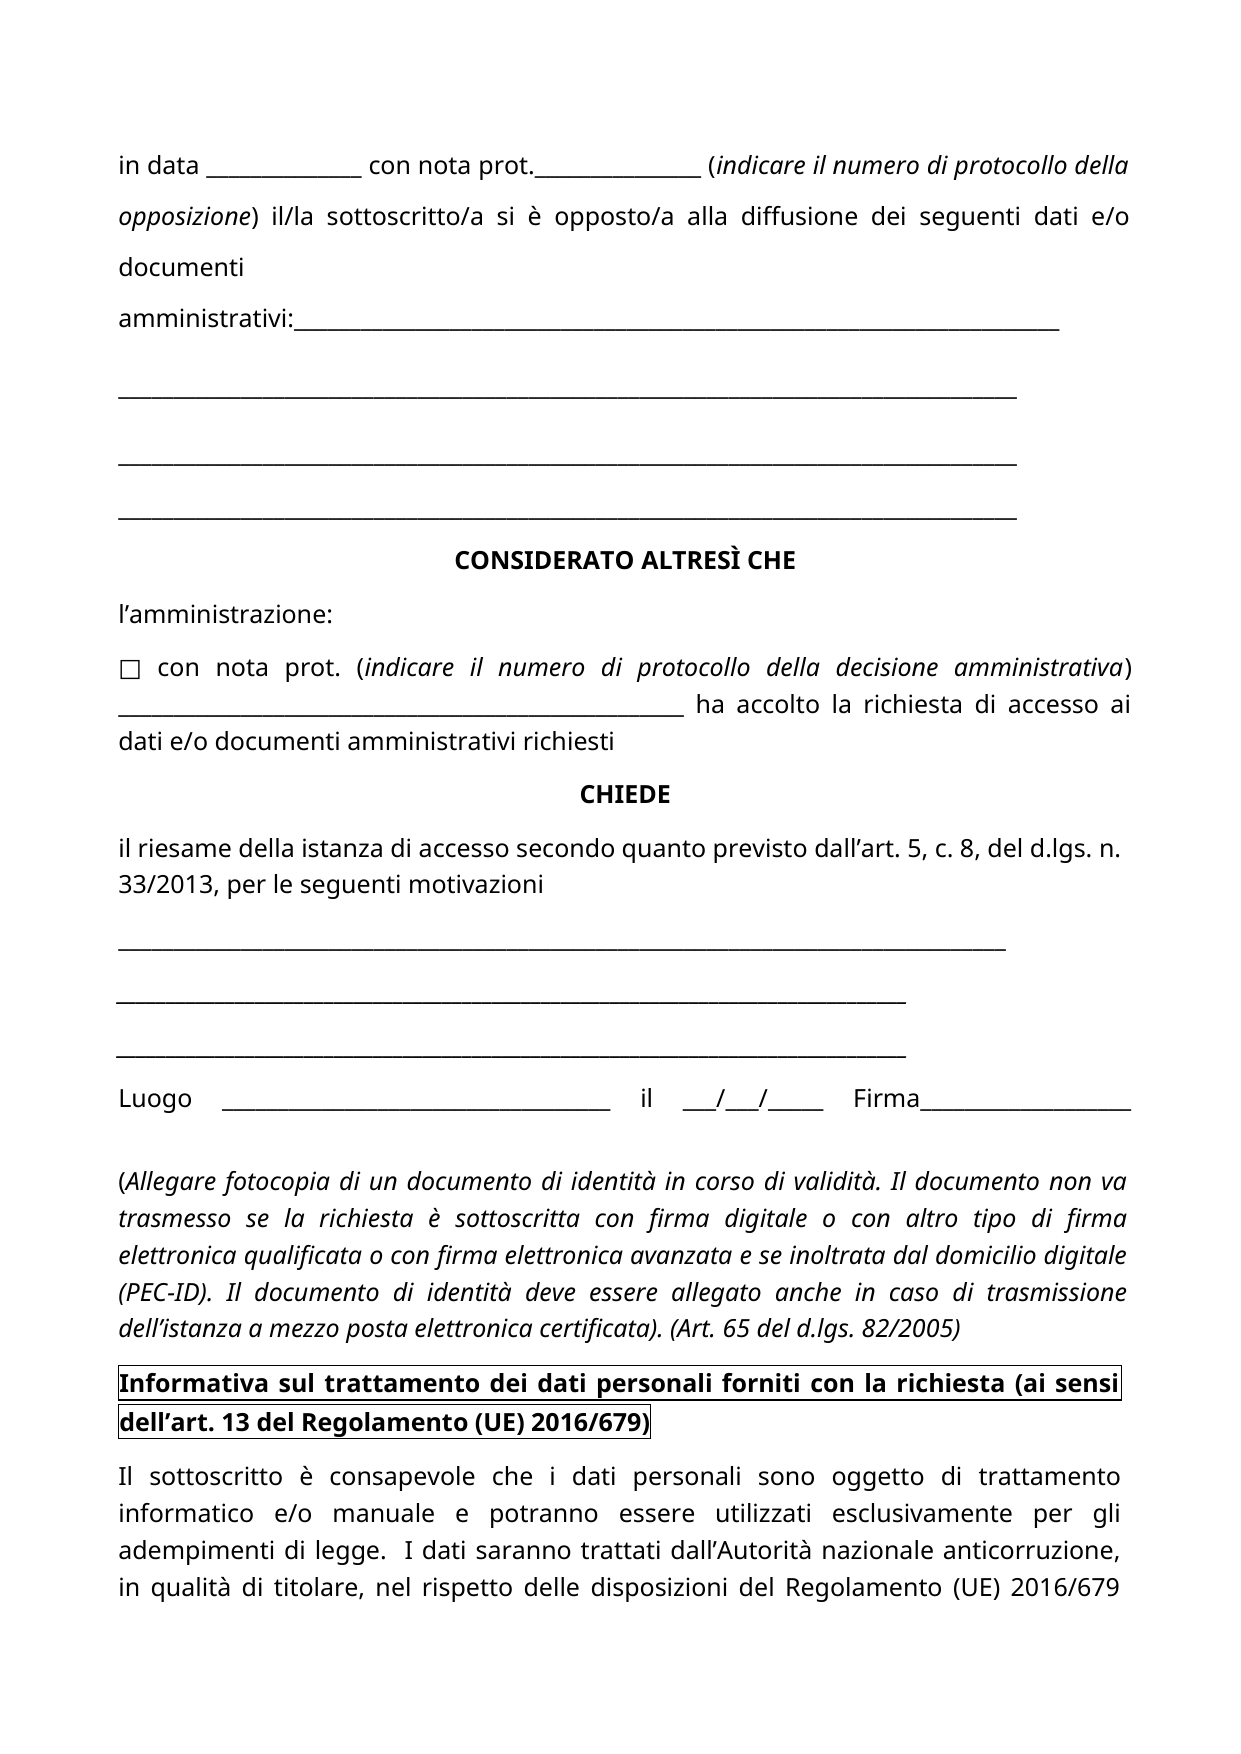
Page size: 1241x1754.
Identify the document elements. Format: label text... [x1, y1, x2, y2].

text □ con nota prot. (indicare il numero di protocollo della decisione amministrativa) ___________________________________________________ ha accolto la richiesta di accesso ai dati e/o documenti amministrativi richiesti [118, 650, 1132, 757]
text _________________________________________________________________________________ [118, 436, 1132, 470]
text in data ______________ con nota prot._______________ (indicare il numero di protocollo della opposizione) il/la sottoscritto/a si è opposto/a alla diffusione dei seguenti dati e/o documenti amministrativi:_____________________________________________________________________ [118, 148, 1132, 335]
text _________________________________________________________________________________ [118, 368, 1132, 402]
text ________________________________________________________________________________ [118, 1027, 1122, 1061]
text ________________________________________________________________________________ [118, 921, 1122, 954]
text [118, 1459, 1122, 1603]
text (Allegare fotocopia di un documento di identità in corso di validità. Il documento non va trasmesso se la richiesta è sottoscritta con firma digitale o con altro tipo di firma elettronica qualificata o con firma elettronica avanzata e se inoltrata dal domicilio digitale (PEC-ID). Il documento di identità deve essere allegato anche in caso di trasmissione dell’istanza a mezzo posta elettronica certificata). (Art. 65 del d.lgs. 82/2005) [118, 1164, 1132, 1345]
text Luogo ___________________________________ il ___/___/_____ Firma___________________ [118, 1081, 1132, 1145]
text Informativa sul trattamento dei dati personali forniti con la richiesta (ai sensi dell’art. 13 del Regolamento (UE) 2016/679) [118, 1401, 1122, 1439]
text CHIEDE [118, 777, 1132, 811]
text l’amministrazione: [118, 596, 1132, 631]
text il riesame della istanza di accesso secondo quanto previsto dall’art. 5, c. 8, del d.lgs. n. 33/2013, per le seguenti motivazioni [118, 830, 1122, 901]
text _________________________________________________________________________________ [118, 489, 1132, 524]
text ________________________________________________________________________________ [118, 974, 1122, 1008]
text CONSIDERATO ALTRESì CHE [118, 543, 1132, 577]
text Informativa sul trattamento dei dati personali forniti con la richiesta (ai sensi dell’art. 13 del Regolamento (UE) 2016/679) [119, 1366, 1121, 1399]
